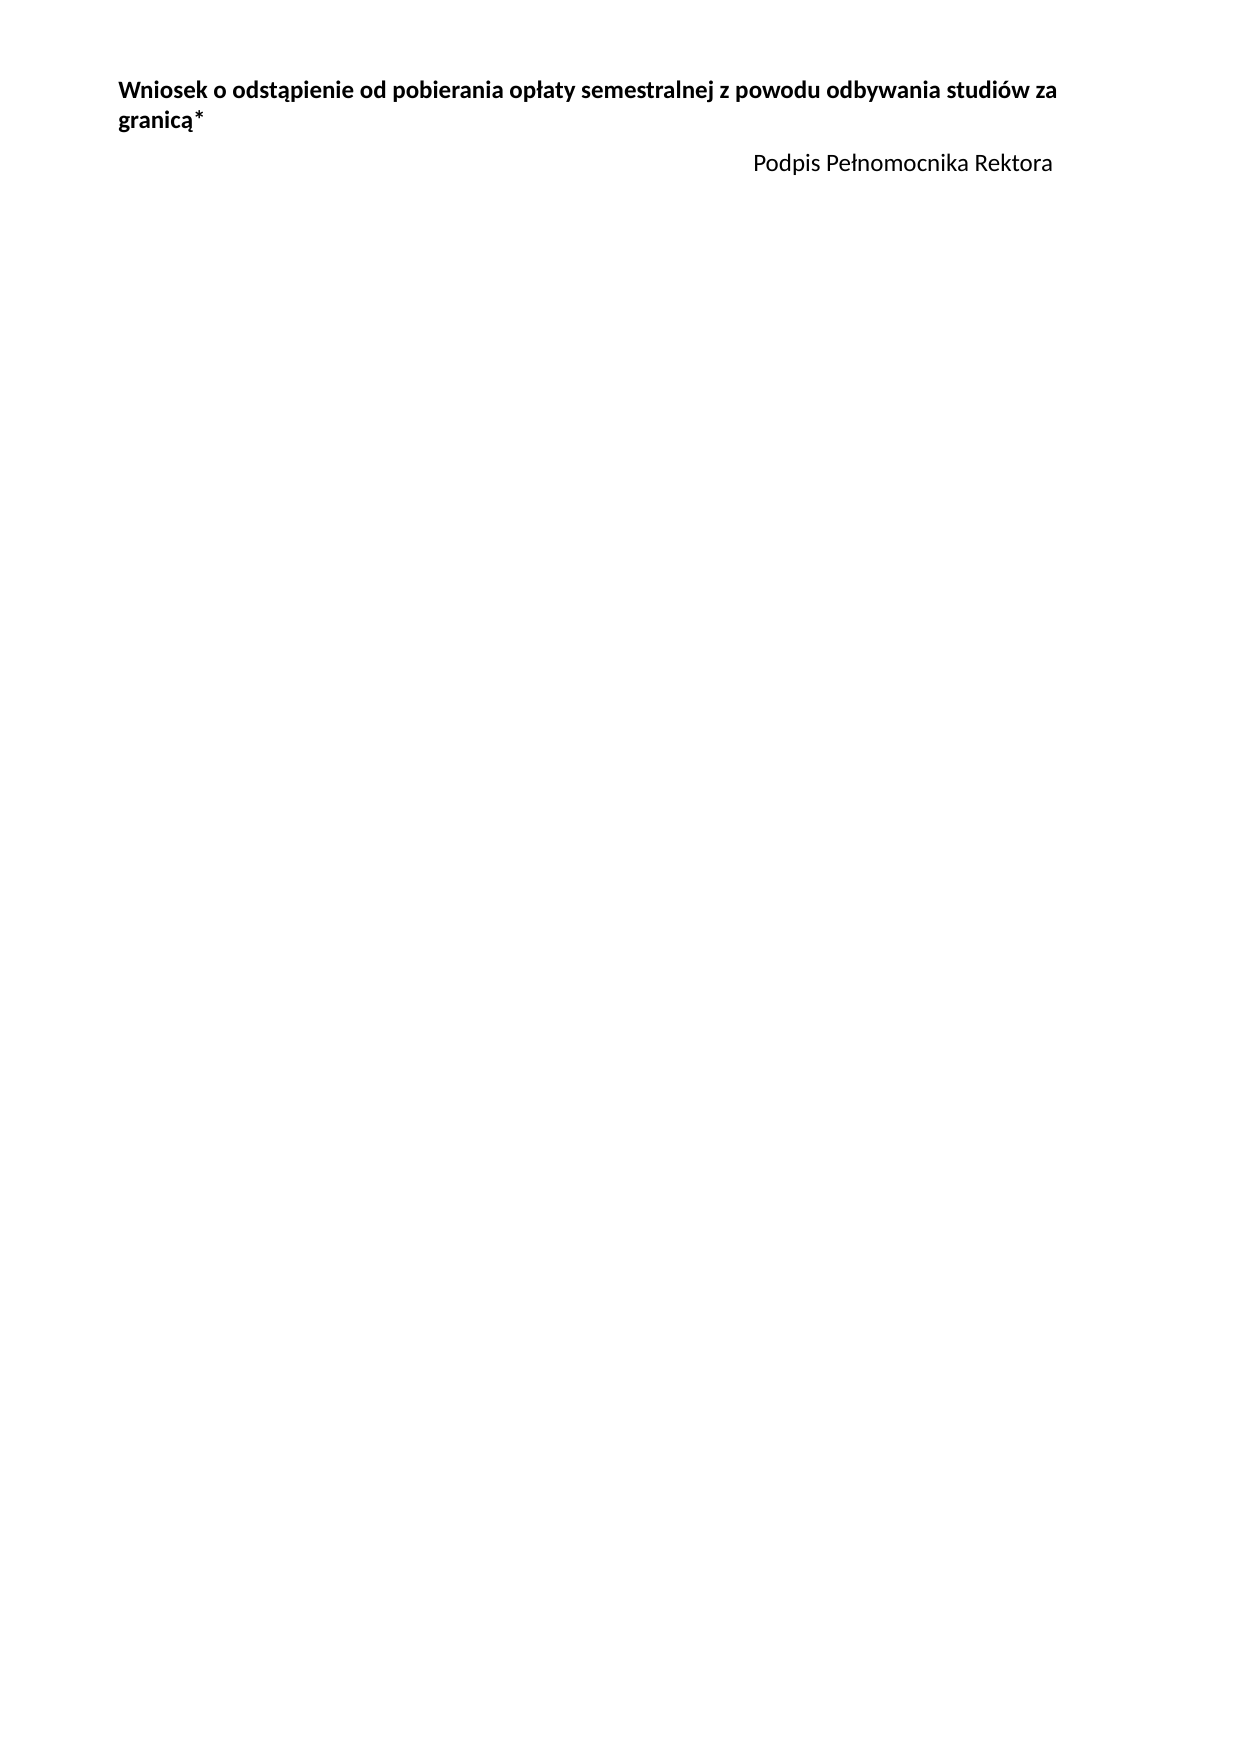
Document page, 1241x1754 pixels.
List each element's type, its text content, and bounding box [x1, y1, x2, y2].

text Podpis Pełnomocnika Rektora [120, 148, 1137, 178]
